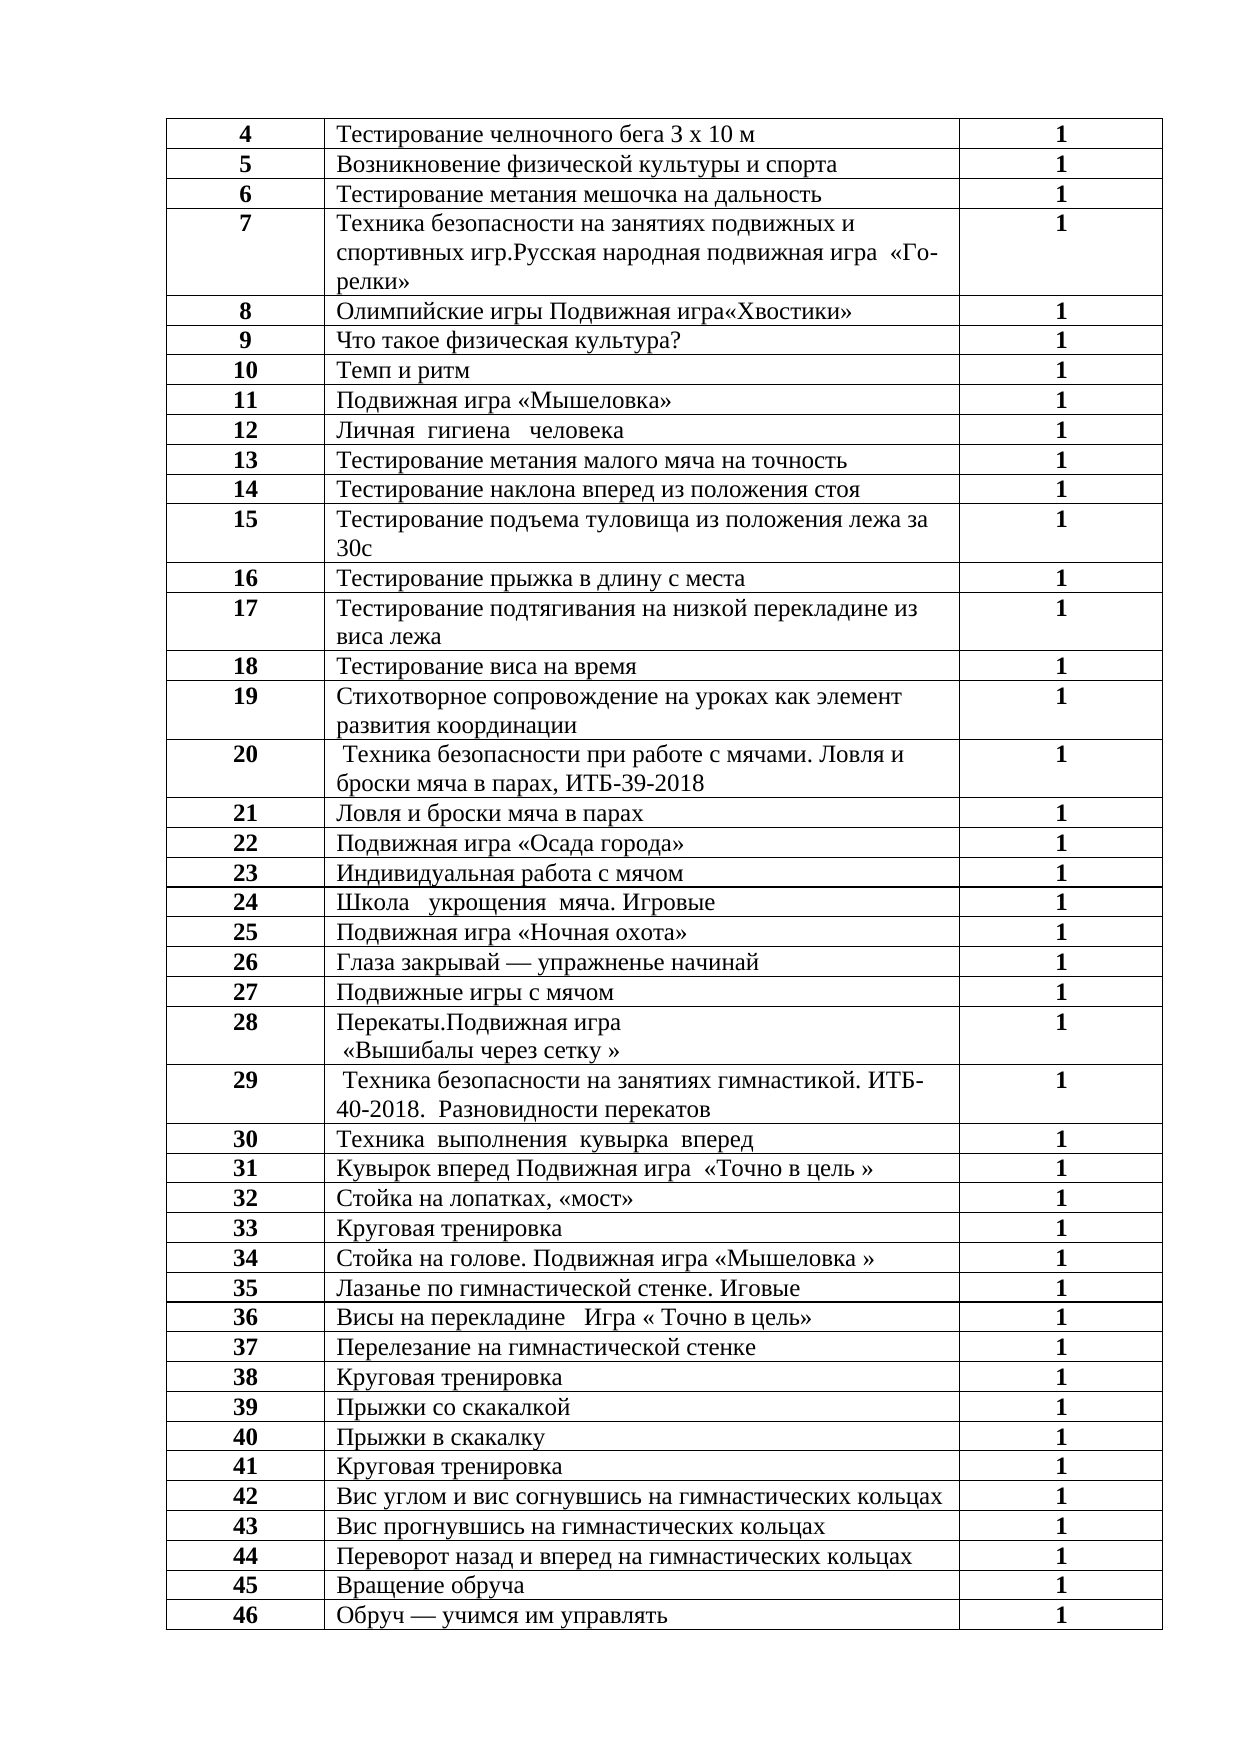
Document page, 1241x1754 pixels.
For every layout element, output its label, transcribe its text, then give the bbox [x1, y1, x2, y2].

table_cell Круговая тренировка [325, 1362, 959, 1391]
table_cell 16 [167, 563, 324, 592]
table_cell 32 [167, 1183, 324, 1212]
table_cell Тестирование виса на время [325, 651, 959, 680]
table_cell Перелезание на гимнастической стенке [325, 1332, 959, 1361]
table_cell 1 [960, 1511, 1162, 1540]
table_cell Висы на перекладине Игра « Точно в цель» [325, 1303, 959, 1331]
table_cell Вращение обруча [325, 1571, 959, 1599]
table_cell 1 [960, 858, 1162, 886]
table_cell Переворот назад и вперед на гимнастических кольцах [325, 1541, 959, 1569]
table_cell 1 [960, 681, 1162, 738]
table_cell 30 [167, 1124, 324, 1152]
table_cell 27 [167, 977, 324, 1006]
table_cell 1 [960, 385, 1162, 414]
table_cell 1 [960, 798, 1162, 827]
table_cell 12 [167, 415, 324, 444]
table_cell 1 [960, 828, 1162, 857]
table_cell 19 [167, 681, 324, 738]
table_cell Стойка на лопатках, «мост» [325, 1183, 959, 1212]
table_cell 34 [167, 1243, 324, 1272]
table_cell 1 [960, 1124, 1162, 1152]
table_cell Личная гигиена человека [325, 415, 959, 444]
table_cell 1 [960, 1273, 1162, 1301]
table_cell Тестирование подтягивания на низкой перекладине из виса лежа [325, 593, 959, 650]
table_cell 45 [167, 1571, 324, 1599]
table_cell Тестирование подъема туловища из положения лежа за 30c [325, 504, 959, 562]
table_cell 17 [167, 593, 324, 650]
table_cell Подвижная игра «Осада города» [325, 828, 959, 857]
table_cell 1 [960, 651, 1162, 680]
table_cell 13 [167, 445, 324, 473]
table_cell Прыжки в скакалку [325, 1422, 959, 1450]
table_cell 9 [167, 326, 324, 354]
table_cell 1 [960, 445, 1162, 473]
table_cell Прыжки со скакалкой [325, 1392, 959, 1421]
table_cell 28 [167, 1007, 324, 1064]
table_cell Что такое физическая культура? [325, 326, 959, 354]
table_cell Кувырок вперед Подвижная игра «Точно в цель » [325, 1154, 959, 1182]
table_cell 23 [167, 858, 324, 886]
table_cell Круговая тренировка [325, 1213, 959, 1242]
table_cell 1 [960, 593, 1162, 650]
table_cell 1 [960, 1332, 1162, 1361]
table_cell Тестирование метания малого мяча на точность [325, 445, 959, 473]
table_cell 1 [960, 1065, 1162, 1123]
table_cell 1 [960, 475, 1162, 503]
table_cell 42 [167, 1481, 324, 1510]
table_cell Ловля и броски мяча в парах [325, 798, 959, 827]
table_cell Вис прогнувшись на гимнастических кольцах [325, 1511, 959, 1540]
table_cell 33 [167, 1213, 324, 1242]
table_cell 1 [960, 119, 1162, 148]
table_cell 4 [167, 119, 324, 148]
table_cell 1 [960, 1451, 1162, 1480]
table_cell 1 [960, 947, 1162, 976]
table_cell Стойка на голове. Подвижная игра «Мышеловка » [325, 1243, 959, 1272]
table_cell Стихотворное сопровождение на уроках как элемент развития координации [325, 681, 959, 738]
table_cell Вис углом и вис согнувшись на гимнастических кольцах [325, 1481, 959, 1510]
table_cell 37 [167, 1332, 324, 1361]
table_cell 43 [167, 1511, 324, 1540]
table_cell Олимпийские игры Подвижная игра«Хвостики» [325, 296, 959, 324]
table_cell Школа укрощения мяча. Игровые [325, 888, 959, 916]
table_cell Перекаты.Подвижная игра «Вышибалы через сетку » [325, 1007, 959, 1064]
table_cell 41 [167, 1451, 324, 1480]
table_cell Тестирование челночного бега З х 10 м [325, 119, 959, 148]
table_cell 1 [960, 1481, 1162, 1510]
table_cell Тестирование метания мешочка на дальность [325, 179, 959, 207]
table_cell 18 [167, 651, 324, 680]
table_cell 1 [960, 563, 1162, 592]
table_cell 14 [167, 475, 324, 503]
table_cell 8 [167, 296, 324, 324]
table_cell 1 [960, 296, 1162, 324]
table_cell 1 [960, 1600, 1162, 1629]
table_cell 44 [167, 1541, 324, 1569]
table_cell 1 [960, 326, 1162, 354]
table_cell 39 [167, 1392, 324, 1421]
table_cell 22 [167, 828, 324, 857]
table_cell 1 [960, 740, 1162, 797]
table_cell Круговая тренировка [325, 1451, 959, 1480]
table_cell Подвижная игра «Мышеловка» [325, 385, 959, 414]
table_cell 1 [960, 917, 1162, 946]
table_cell 1 [960, 1362, 1162, 1391]
table_cell 1 [960, 415, 1162, 444]
table_cell 1 [960, 1154, 1162, 1182]
table_cell 1 [960, 1571, 1162, 1599]
table_cell 24 [167, 888, 324, 916]
table_cell Обруч — учимся им управлять [325, 1600, 959, 1629]
table_cell 11 [167, 385, 324, 414]
table_cell Лазанье по гимнастической стенке. Иговые [325, 1273, 959, 1301]
table_cell 1 [960, 1243, 1162, 1272]
table_cell 21 [167, 798, 324, 827]
table_cell 1 [960, 1541, 1162, 1569]
table_cell Техника выполнения кувырка вперед [325, 1124, 959, 1152]
table_cell 1 [960, 504, 1162, 562]
table_cell 1 [960, 355, 1162, 384]
table_cell 31 [167, 1154, 324, 1182]
table_cell Тестирование прыжка в длину с места [325, 563, 959, 592]
table_cell 46 [167, 1600, 324, 1629]
table_cell 1 [960, 888, 1162, 916]
table_cell 1 [960, 1422, 1162, 1450]
table_cell Тестирование наклона вперед из положения стоя [325, 475, 959, 503]
table_cell 5 [167, 149, 324, 178]
table_cell 38 [167, 1362, 324, 1391]
table_cell Техника безопасности на занятиях подвижных и спортивных игр.Русская народная подвижная игра «Горелки» [325, 209, 959, 295]
table_cell 1 [960, 179, 1162, 207]
table_cell 29 [167, 1065, 324, 1123]
table_cell Темп и ритм [325, 355, 959, 384]
table_cell Возникновение физической культуры и спорта [325, 149, 959, 178]
table_cell 6 [167, 179, 324, 207]
table_cell 1 [960, 977, 1162, 1006]
table_cell Подвижная игра «Ночная охота» [325, 917, 959, 946]
table_cell 7 [167, 209, 324, 295]
table_cell 35 [167, 1273, 324, 1301]
table_cell 1 [960, 149, 1162, 178]
table_cell 1 [960, 1213, 1162, 1242]
table_cell 36 [167, 1303, 324, 1331]
table_cell 1 [960, 1303, 1162, 1331]
table_cell Техника безопасности на занятиях гимнастикой. ИТБ-40-2018. Разновидности перекатов [325, 1065, 959, 1123]
table_cell 15 [167, 504, 324, 562]
table_cell Глаза закрывай — упражненье начинай [325, 947, 959, 976]
table_cell 1 [960, 209, 1162, 295]
table_cell 26 [167, 947, 324, 976]
table_cell 1 [960, 1183, 1162, 1212]
table_cell 1 [960, 1392, 1162, 1421]
table_cell 1 [960, 1007, 1162, 1064]
table_cell 25 [167, 917, 324, 946]
table_cell Подвижные игры с мячом [325, 977, 959, 1006]
table_cell Индивидуальная работа с мячом [325, 858, 959, 886]
table_cell 40 [167, 1422, 324, 1450]
table_cell Техника безопасности при работе с мячами. Ловля и броски мяча в парах, ИТБ-39-2018 [325, 740, 959, 797]
table_cell 10 [167, 355, 324, 384]
table_cell 20 [167, 740, 324, 797]
